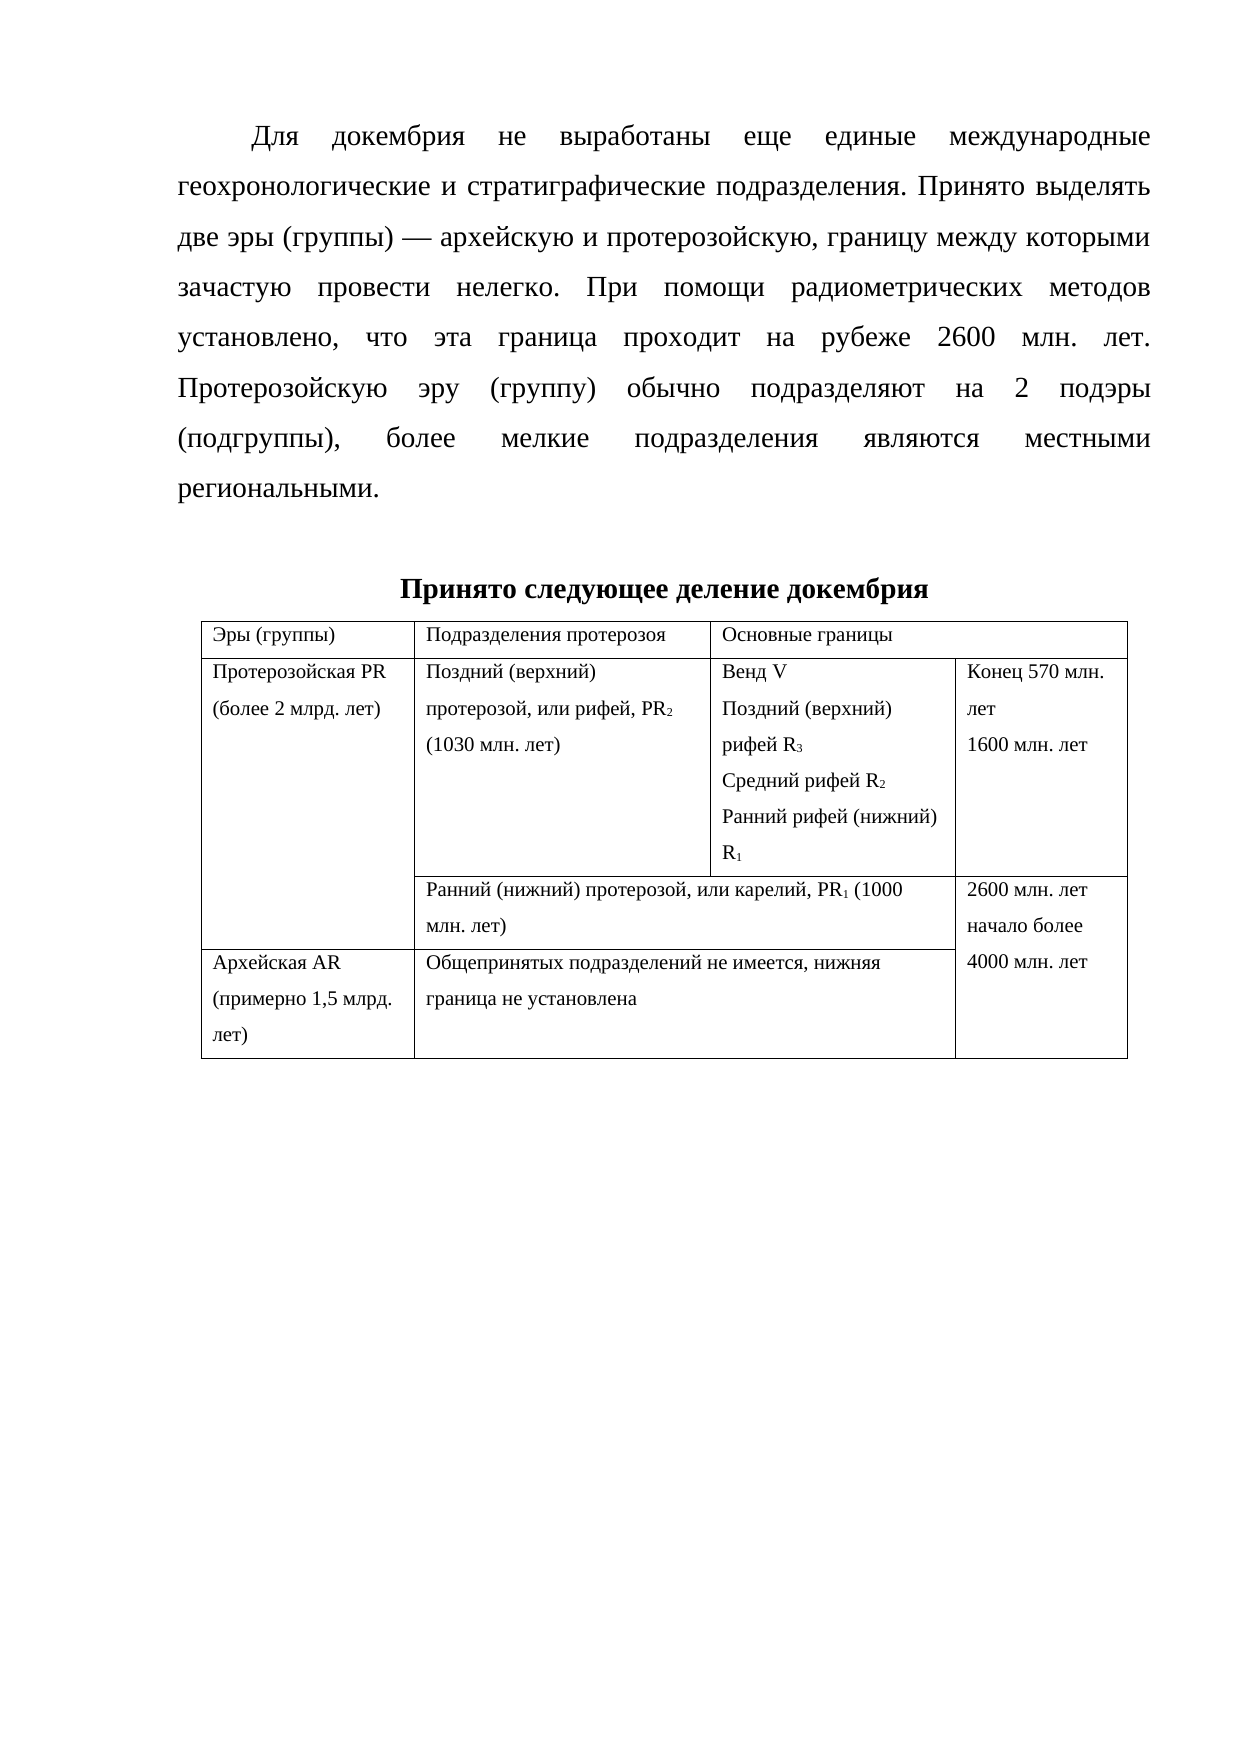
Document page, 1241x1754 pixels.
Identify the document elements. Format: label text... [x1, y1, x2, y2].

table_cell Ранний (нижний) протерозой, или карелий, PR1 (1000 млн. лет) [415, 877, 955, 949]
text Принято следующее деление докембрия [177, 571, 1152, 604]
table_cell Общепринятых подразделений не имеется, нижняя граница не установлена [415, 950, 955, 1058]
table_cell Венд V Поздний (верхний) рифей R3 Средний рифей R2 Ранний рифей (нижний) R1 [711, 659, 955, 876]
text Для докембрия не выработаны еще единые международные геохронологические и стратиграфические подразделения. Принято выделять две эры (группы) — архейскую и протерозойскую, границу между которыми зачастую провести нелегко. При помощи радиометрических методов установлено, что эта граница проходит на рубеже 2600 млн. лет. Протерозойскую эру (группу) обычно подразделяют на 2 подэры (подгруппы), более мелкие подразделения являются местными региональными. [177, 118, 1152, 504]
table_cell Архейская AR (примерно 1,5 млрд. лет) [202, 950, 414, 1058]
table_cell Протерозойская PR (более 2 млрд. лет) [202, 659, 414, 949]
table_header Эры (группы) [202, 622, 414, 658]
table_cell 2600 млн. лет начало более 4000 млн. лет [956, 877, 1127, 1058]
table_cell Поздний (верхний) протерозой, или рифей, PR2 (1030 млн. лет) [415, 659, 710, 876]
table_header Основные границы [711, 622, 1127, 658]
table_cell Конец 570 млн. лет 1600 млн. лет [956, 659, 1127, 876]
table_header Подразделения протерозоя [415, 622, 710, 658]
